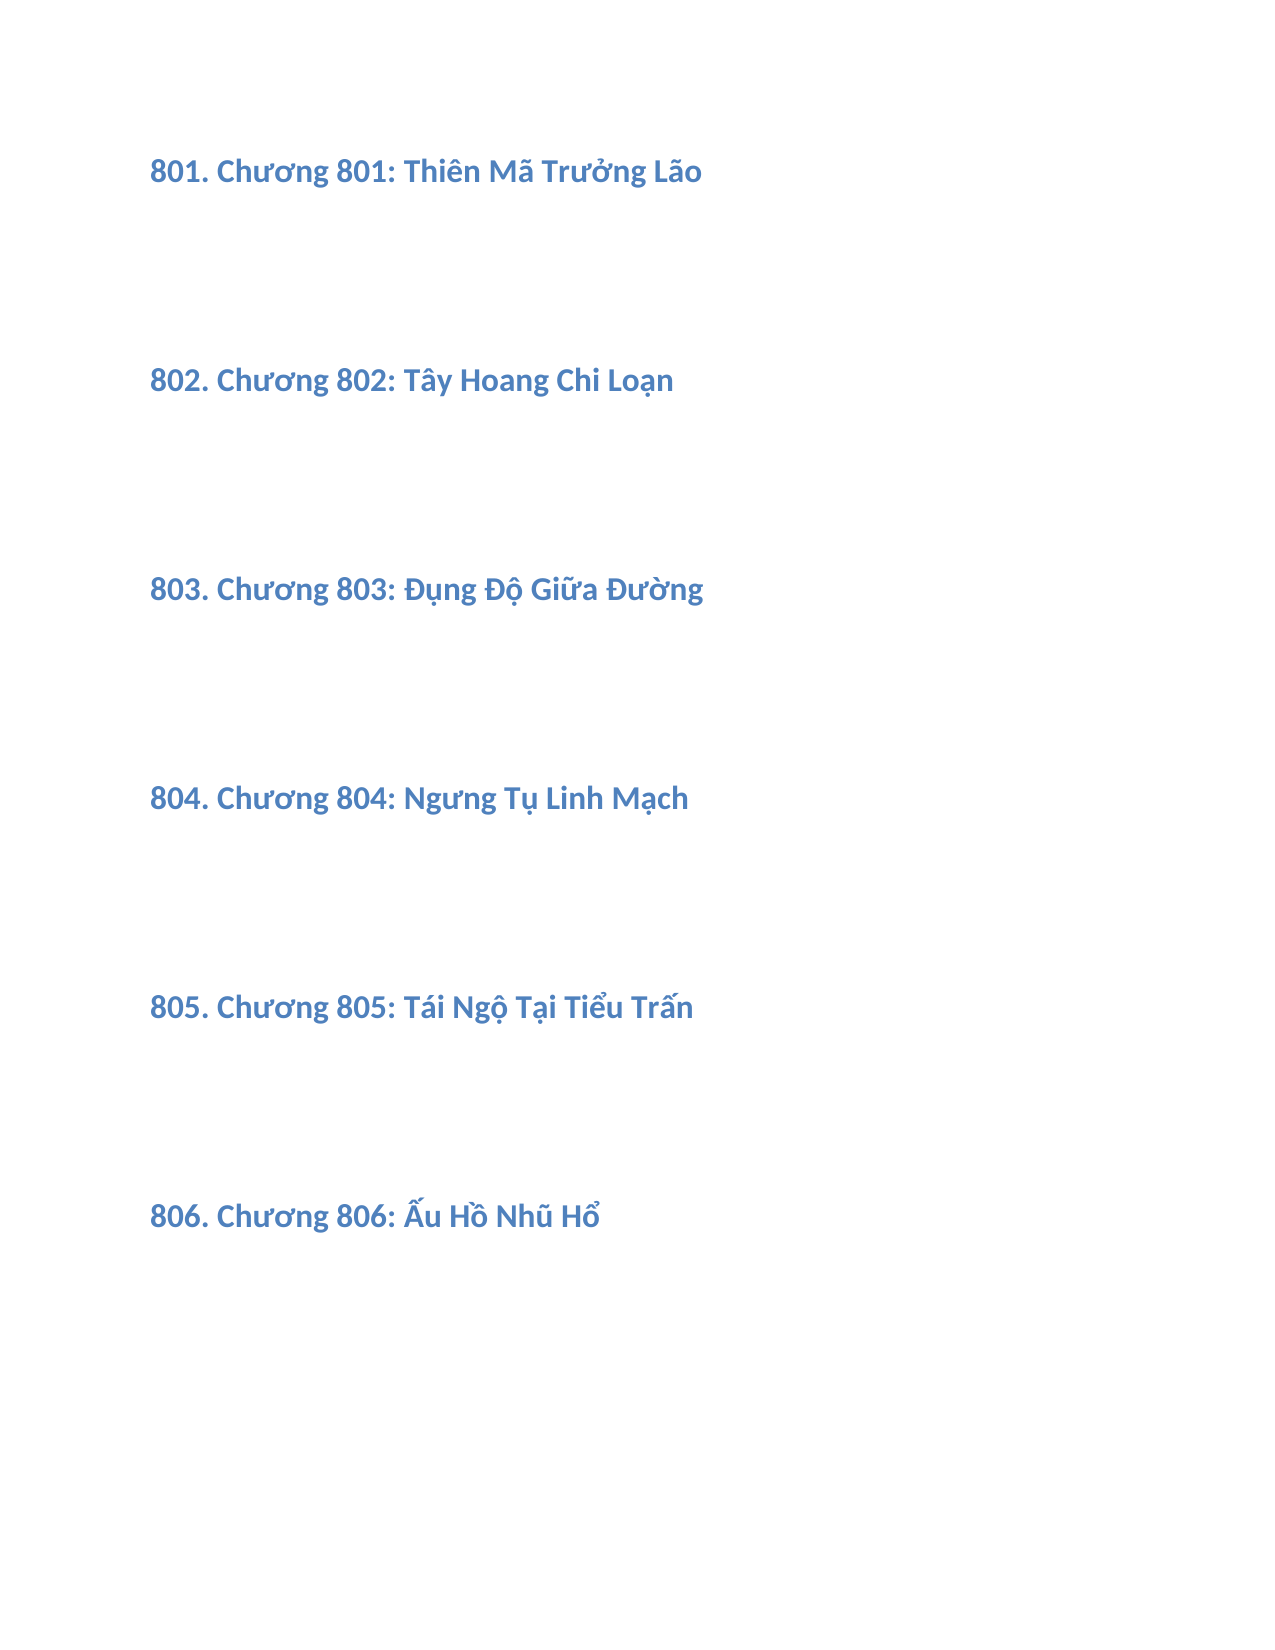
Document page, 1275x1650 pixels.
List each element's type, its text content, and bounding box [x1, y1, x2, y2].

subtitle 802. Chương 802: Tây Hoang Chi Loạn [150, 359, 1125, 400]
subtitle 803. Chương 803: Đụng Độ Giữa Đường [150, 568, 1125, 609]
subtitle 805. Chương 805: Tái Ngộ Tại Tiểu Trấn [150, 986, 1125, 1027]
subtitle 801. Chương 801: Thiên Mã Trưởng Lão [150, 150, 1125, 191]
subtitle 806. Chương 806: Ấu Hồ Nhũ Hổ [150, 1195, 1125, 1236]
subtitle 804. Chương 804: Ngưng Tụ Linh Mạch [150, 777, 1125, 818]
